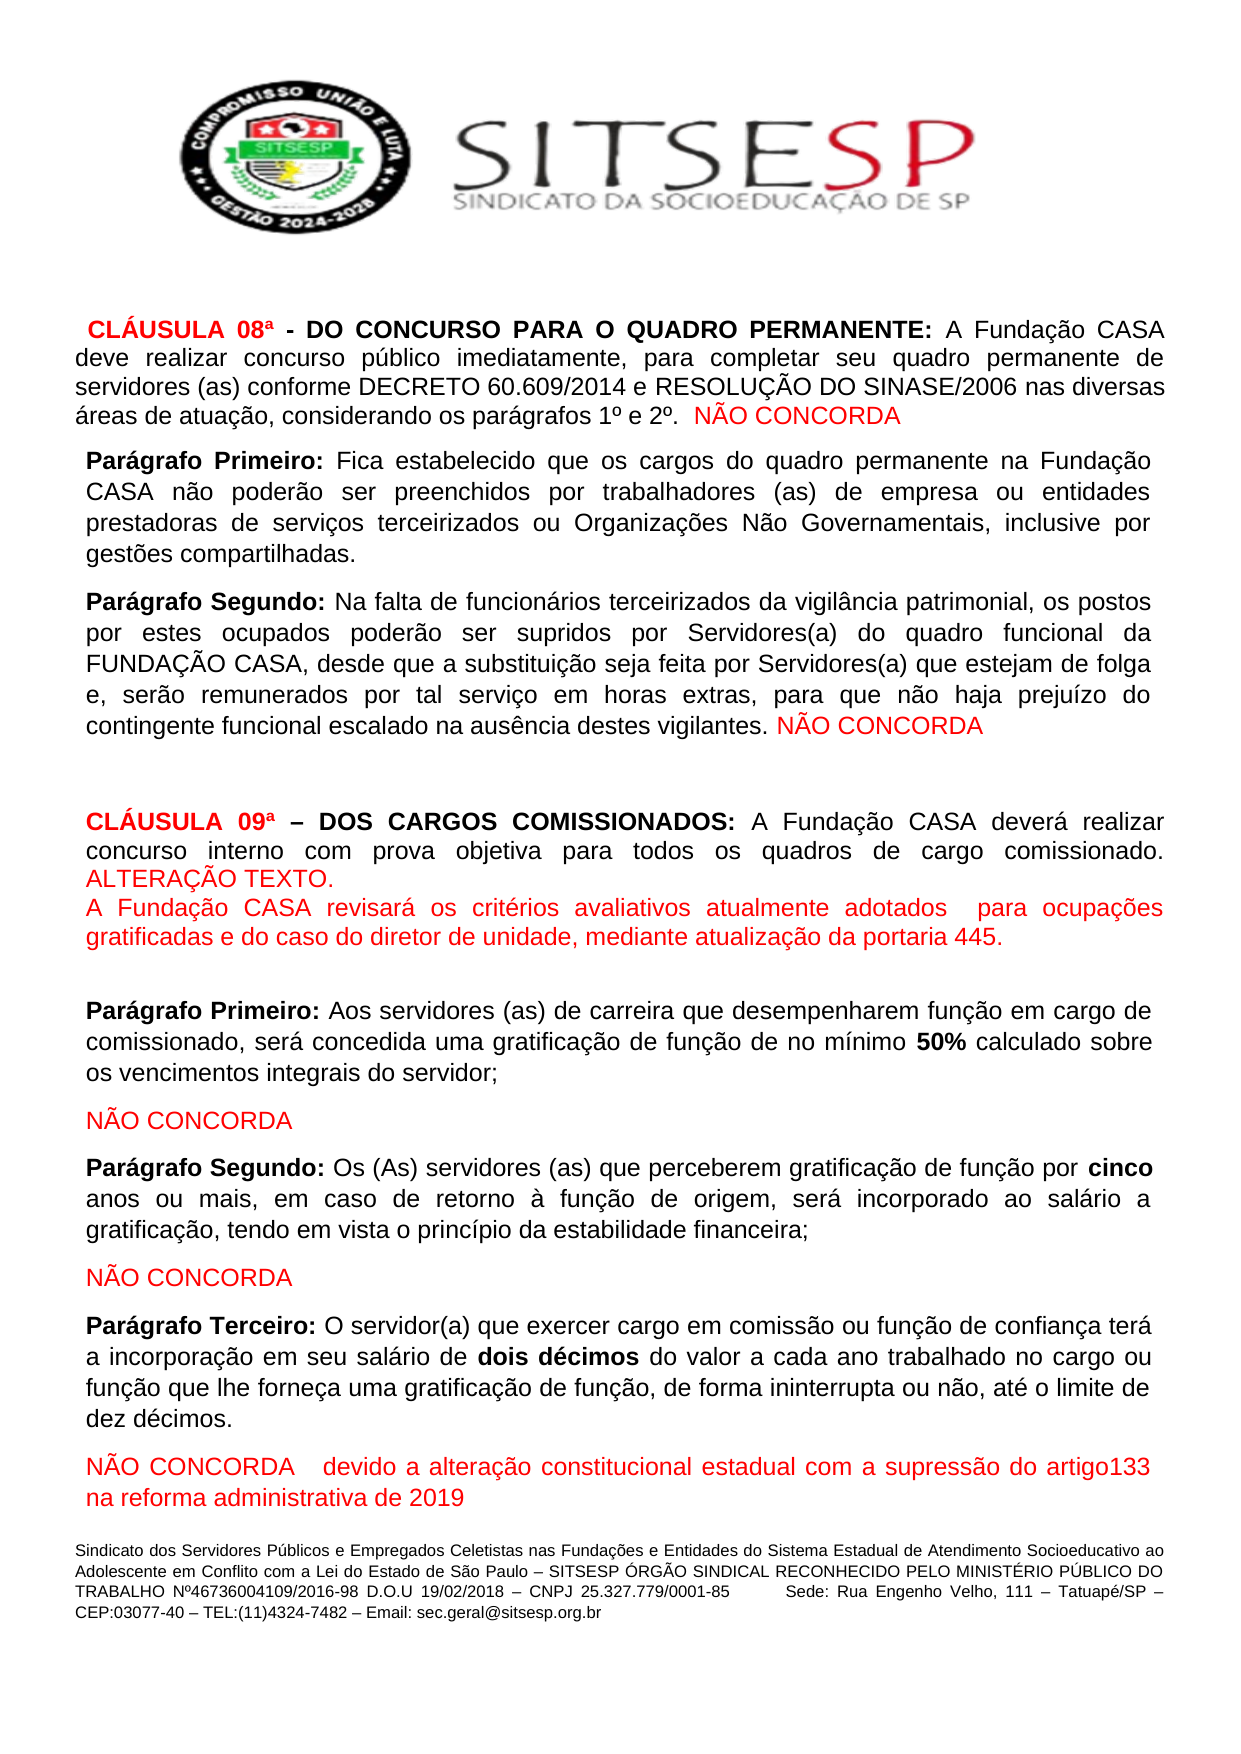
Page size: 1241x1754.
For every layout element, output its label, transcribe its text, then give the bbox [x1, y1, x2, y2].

text NÃO CONCORDA [86, 1106, 1153, 1134]
text CLÁUSULA 09ª – DOS CARGOS COMISSIONADOS: A Fundação CASA deverá realizar concurso interno com prova objetiva para todos os quadros de cargo comissionado. ALTERAÇÃO TEXTO. [86, 807, 1165, 893]
picture [75, 58, 1104, 265]
text Parágrafo Primeiro: Fica estabelecido que os cargos do quadro permanente na Fundação CASA não poderão ser preenchidos por trabalhadores (as) de empresa ou entidades prestadoras de serviços terceirizados ou Organizações Não Governamentais, inclusive por gestões compartilhadas. [86, 446, 1152, 568]
text Parágrafo Primeiro: Aos servidores (as) de carreira que desempenharem função em cargo de comissionado, será concedida uma gratificação de função de no mínimo 50% calculado sobre os vencimentos integrais do servidor; [86, 996, 1153, 1087]
text A Fundação CASA revisará os critérios avaliativos atualmente adotados para ocupações gratificadas e do caso do diretor de unidade, mediante atualização da portaria 445. [86, 893, 1165, 951]
text NÃO CONCORDA devido a alteração constitucional estadual com a supressão do artigo133 na reforma administrativa de 2019 [86, 1451, 1153, 1511]
text NÃO CONCORDA [86, 1263, 1153, 1292]
text Parágrafo Terceiro: O servidor(a) que exercer cargo em comissão ou função de confiança terá a incorporação em seu salário de dois décimos do valor a cada ano trabalhado no cargo ou função que lhe forneça uma gratificação de função, de forma ininterrupta ou não, até o limite de dez décimos. [86, 1311, 1153, 1433]
text Parágrafo Segundo: Os (As) servidores (as) que perceberem gratificação de função por cinco anos ou mais, em caso de retorno à função de origem, será incorporado ao salário a gratificação, tendo em vista o princípio da estabilidade financeira; [86, 1153, 1153, 1244]
text CLÁUSULA 08ª - DO CONCURSO PARA O QUADRO PERMANENTE: A Fundação CASA deve realizar concurso público imediatamente, para completar seu quadro permanente de servidores (as) conforme DECRETO 60.609/2014 e RESOLUÇÃO DO SINASE/2006 nas diversas áreas de atuação, considerando os parágrafos 1º e 2º. NÃO CONCORDA [75, 314, 1165, 429]
text Parágrafo Segundo: Na falta de funcionários terceirizados da vigilância patrimonial, os postos por estes ocupados poderão ser supridos por Servidores(a) do quadro funcional da FUNDAÇÃO CASA, desde que a substituição seja feita por Servidores(a) que estejam de folga e, serão remunerados por tal serviço em horas extras, para que não haja prejuízo do contingente funcional escalado na ausência destes vigilantes. NÃO CONCORDA [86, 587, 1153, 740]
